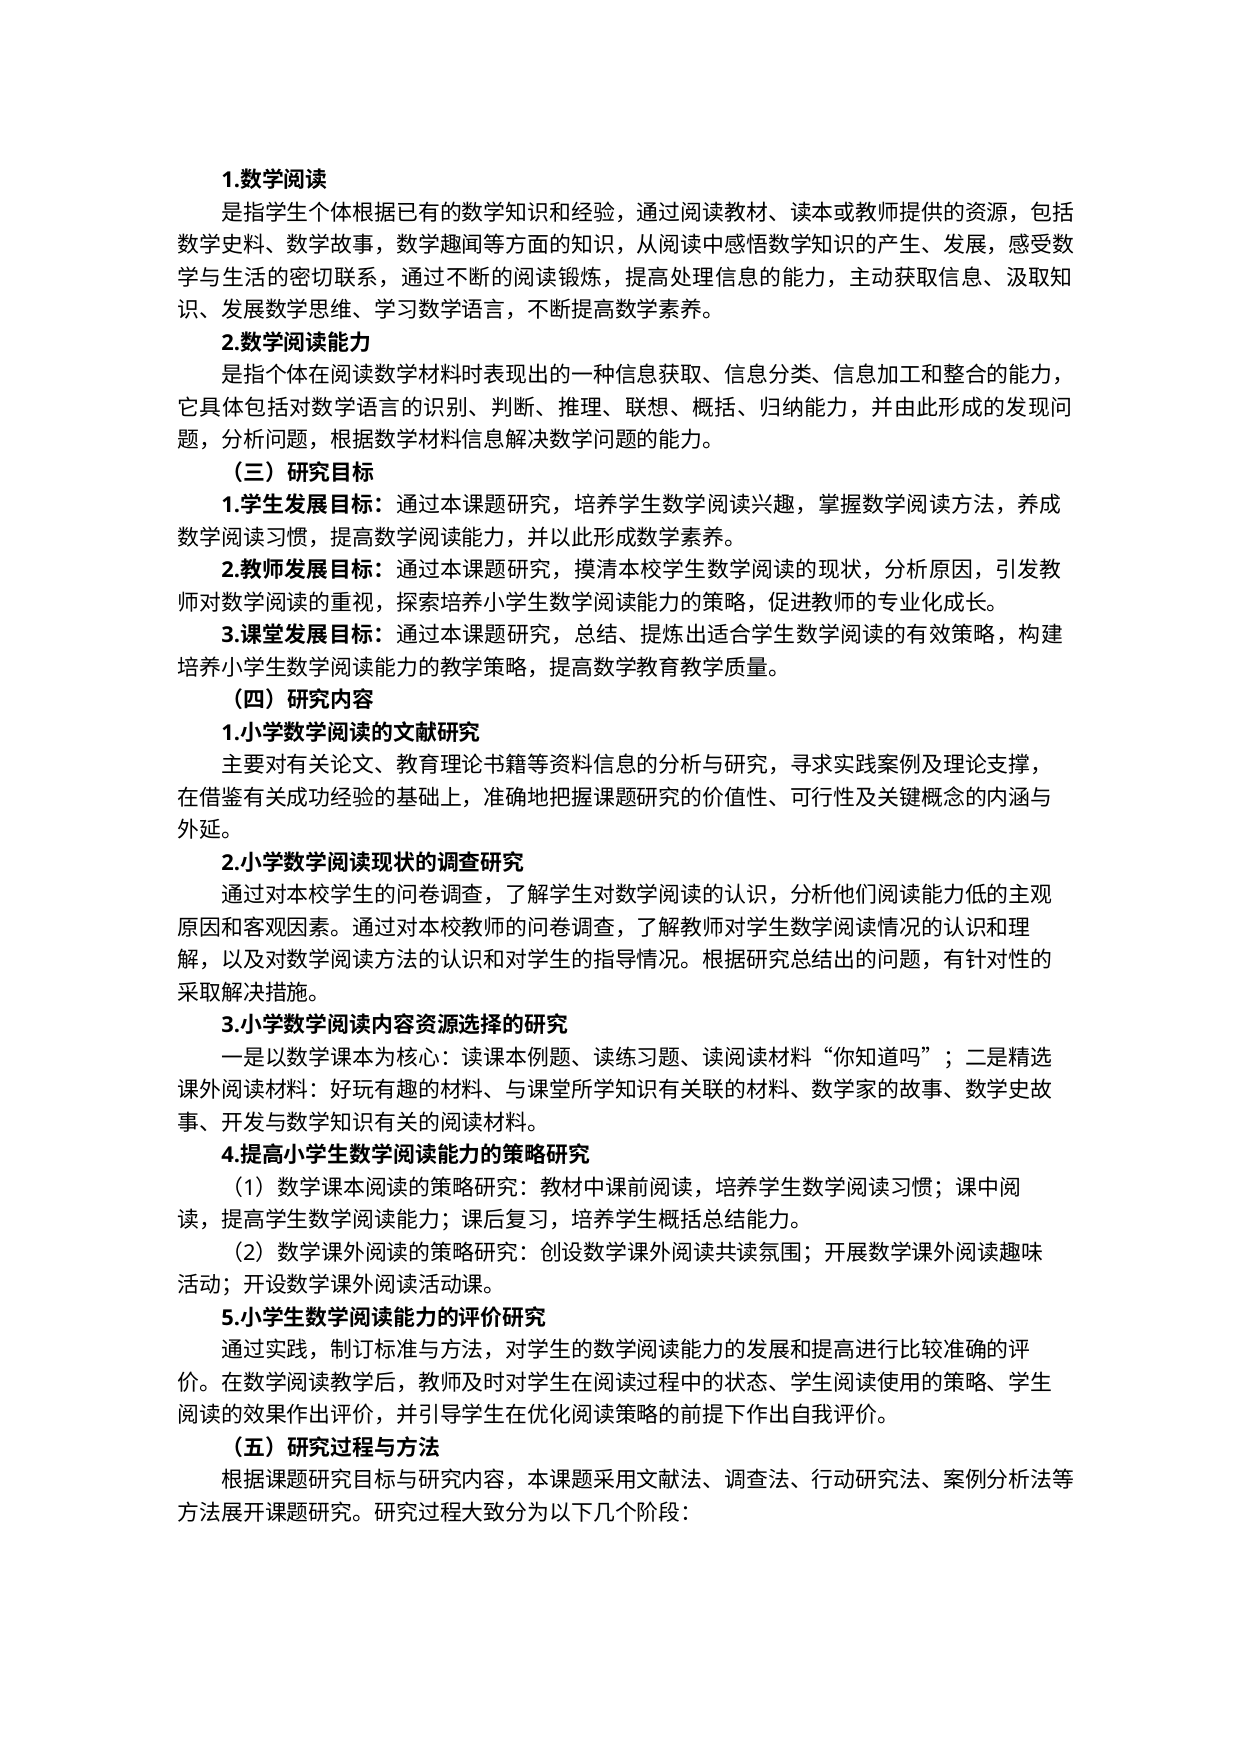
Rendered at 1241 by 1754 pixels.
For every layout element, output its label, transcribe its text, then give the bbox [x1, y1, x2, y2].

list 3.小学数学阅读内容资源选择的研究 [177, 1007, 1063, 1039]
list 1.数学阅读 [177, 162, 1074, 194]
text 1.小学数学阅读的文献研究 [177, 714, 1063, 747]
text （1）数学课本阅读的策略研究：教材中课前阅读，培养学生数学阅读习惯；课中阅读，提高学生数学阅读能力；课后复习，培养学生概括总结能力。 [177, 1169, 1063, 1234]
text 4.提高小学生数学阅读能力的策略研究 [177, 1137, 1063, 1169]
list 一是以数学课本为核心：读课本例题、读练习题、读阅读材料“你知道吗”；二是精选课外阅读材料：好玩有趣的材料、与课堂所学知识有关联的材料、数学家的故事、数学史故事、开发与数学知识有关的阅读材料。 [177, 1039, 1063, 1137]
text （四）研究内容 [177, 682, 1063, 714]
list 2.数学阅读能力 [177, 324, 1074, 357]
list 1.学生发展目标：通过本课题研究，培养学生数学阅读兴趣，掌握数学阅读方法，养成数学阅读习惯，提高数学阅读能力，并以此形成数学素养。 [177, 487, 1063, 552]
list 是指学生个体根据已有的数学知识和经验，通过阅读教材、读本或教师提供的资源，包括数学史料、数学故事，数学趣闻等方面的知识，从阅读中感悟数学知识的产生、发展，感受数学与生活的密切联系，通过不断的阅读锻炼，提高处理信息的能力，主动获取信息、汲取知识、发展数学思维、学习数学语言，不断提高数学素养。 [177, 194, 1074, 324]
list 3.课堂发展目标：通过本课题研究，总结、提炼出适合学生数学阅读的有效策略，构建培养小学生数学阅读能力的教学策略，提高数学教育教学质量。 [177, 617, 1063, 682]
text 5.小学生数学阅读能力的评价研究 [177, 1299, 1063, 1332]
text 通过实践，制订标准与方法，对学生的数学阅读能力的发展和提高进行比较准确的评价。在数学阅读教学后，教师及时对学生在阅读过程中的状态、学生阅读使用的策略、学生阅读的效果作出评价，并引导学生在优化阅读策略的前提下作出自我评价。 [177, 1332, 1063, 1429]
list 通过对本校学生的问卷调查，了解学生对数学阅读的认识，分析他们阅读能力低的主观原因和客观因素。通过对本校教师的问卷调查，了解教师对学生数学阅读情况的认识和理解，以及对数学阅读方法的认识和对学生的指导情况。根据研究总结出的问题，有针对性的采取解决措施。 [177, 877, 1063, 1007]
list （五）研究过程与方法 [177, 1429, 1063, 1462]
list 是指个体在阅读数学材料时表现出的一种信息获取、信息分类、信息加工和整合的能力，它具体包括对数学语言的识别、判断、推理、联想、概括、归纳能力，并由此形成的发现问题，分析问题，根据数学材料信息解决数学问题的能力。 [177, 357, 1074, 454]
text 主要对有关论文、教育理论书籍等资料信息的分析与研究，寻求实践案例及理论支撑，在借鉴有关成功经验的基础上，准确地把握课题研究的价值性、可行性及关键概念的内涵与外延。 [177, 747, 1063, 844]
text 2.小学数学阅读现状的调查研究 [177, 844, 1063, 877]
text 根据课题研究目标与研究内容，本课题采用文献法、调查法、行动研究法、案例分析法等方法展开课题研究。研究过程大致分为以下几个阶段： [177, 1462, 1074, 1527]
text （2）数学课外阅读的策略研究：创设数学课外阅读共读氛围；开展数学课外阅读趣味活动；开设数学课外阅读活动课。 [177, 1234, 1063, 1299]
list 2.教师发展目标：通过本课题研究，摸清本校学生数学阅读的现状，分析原因，引发教师对数学阅读的重视，探索培养小学生数学阅读能力的策略，促进教师的专业化成长。 [177, 552, 1063, 617]
text （三）研究目标 [177, 454, 1063, 487]
